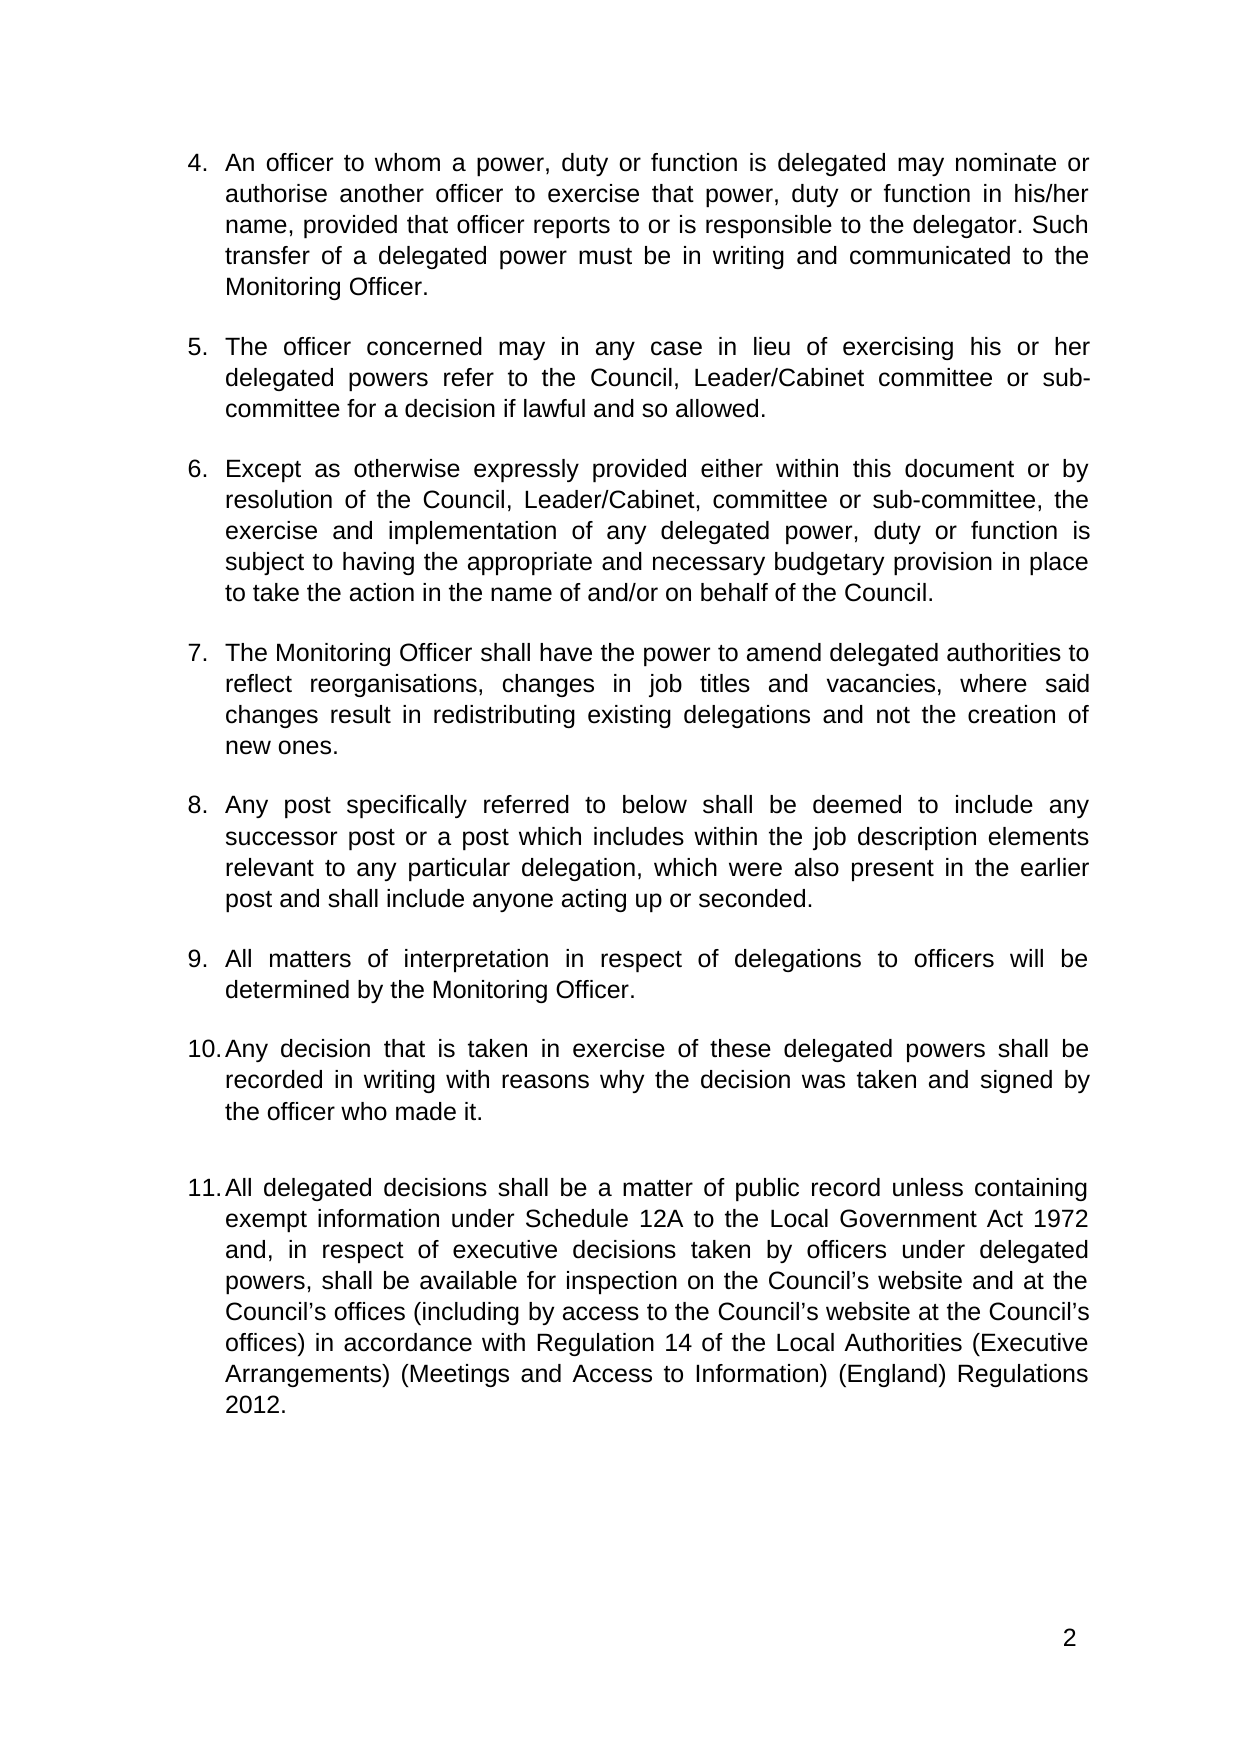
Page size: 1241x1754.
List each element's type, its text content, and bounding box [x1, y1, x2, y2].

list The officer concerned may in any case in lieu of exercising his or her delegated powers refer to the Council, Leader/Cabinet committee or sub-committee for a decision if lawful and so allowed. [187, 332, 1091, 423]
list Any post specifically referred to below shall be deemed to include any successor post or a post which includes within the job description elements relevant to any particular delegation, which were also present in the earlier post and shall include anyone acting up or seconded. [187, 791, 1090, 912]
list Except as otherwise expressly provided either within this document or by resolution of the Council, Leader/Cabinet, committee or sub-committee, the exercise and implementation of any delegated power, duty or function is subject to having the appropriate and necessary budgetary provision in place to take the action in the name of and/or on behalf of the Council. [187, 454, 1091, 607]
list The Monitoring Officer shall have the power to amend delegated authorities to reflect reorganisations, changes in job titles and vacancies, where said changes result in redistributing existing delegations and not the creation of new ones. [187, 638, 1090, 759]
list All matters of interpretation in respect of delegations to officers will be determined by the Monitoring Officer. [187, 943, 1089, 1003]
list An officer to whom a power, duty or function is delegated may nominate or authorise another officer to exercise that power, duty or function in his/her name, provided that officer reports to or is responsible to the delegator. Such transfer of a delegated power must be in writing and communicated to the Monitoring Officer. [187, 148, 1091, 301]
list Any decision that is taken in exercise of these delegated powers shall be recorded in writing with reasons why the decision was taken and signed by the officer who made it. [187, 1034, 1091, 1125]
list All delegated decisions shall be a matter of public record unless containing exempt information under Schedule 12A to the Local Government Act 1972 and, in respect of executive decisions taken by officers under delegated powers, shall be available for inspection on the Council’s website and at the Council’s offices (including by access to the Council’s website at the Council’s offices) in accordance with Regulation 14 of the Local Authorities (Executive Arrangements) (Meetings and Access to Information) (England) Regulations 2012. [187, 1173, 1090, 1419]
